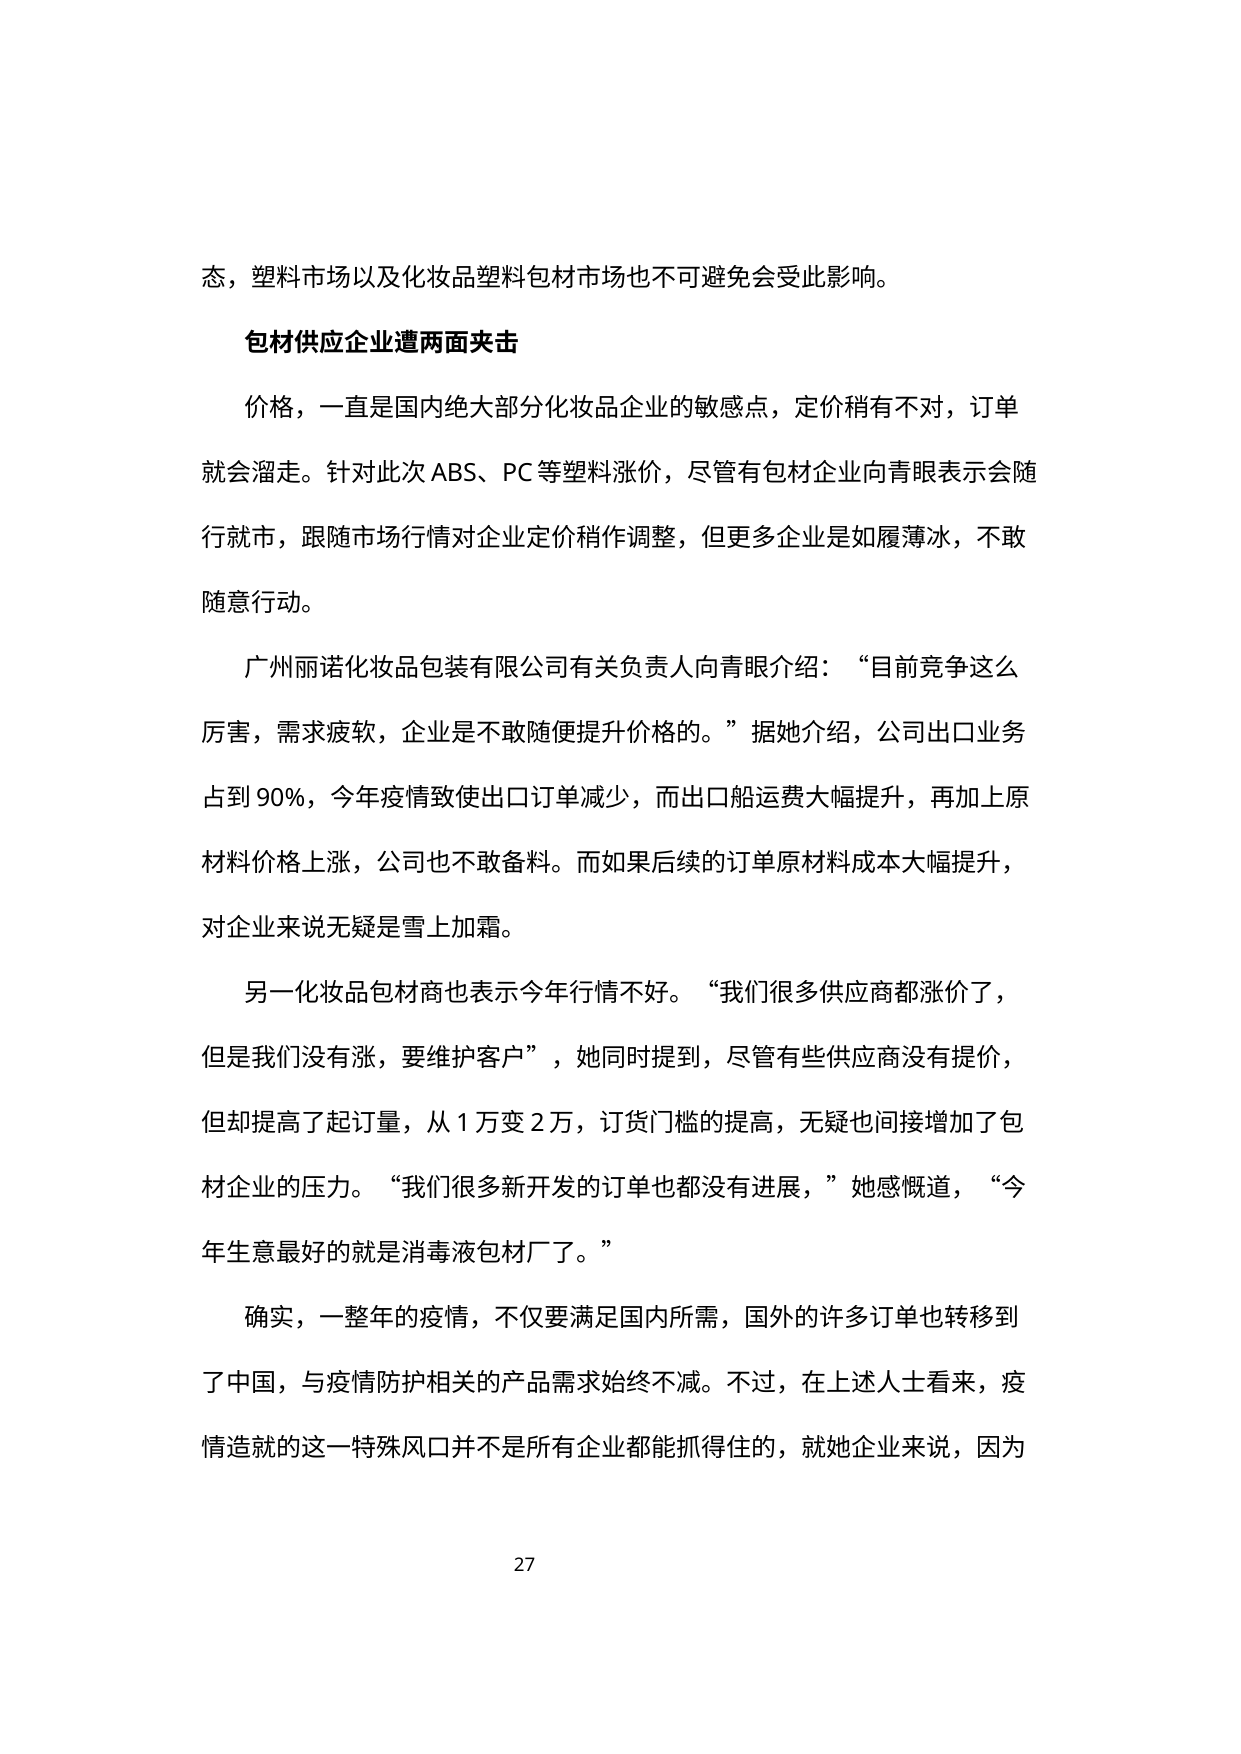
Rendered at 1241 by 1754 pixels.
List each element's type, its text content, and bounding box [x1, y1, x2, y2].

text 广州丽诺化妆品包装有限公司有关负责人向青眼介绍：“目前竞争这么厉害，需求疲软，企业是不敢随便提升价格的。”据她介绍，公司出口业务占到90%，今年疫情致使出口订单减少，而出口船运费大幅提升，再加上原材料价格上涨，公司也不敢备料。而如果后续的订单原材料成本大幅提升，对企业来说无疑是雪上加霜。 [201, 633, 1039, 958]
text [201, 1283, 1039, 1478]
text 包材供应企业遭两面夹击 [201, 308, 1039, 373]
text 另一化妆品包材商也表示今年行情不好。“我们很多供应商都涨价了，但是我们没有涨，要维护客户”，她同时提到，尽管有些供应商没有提价，但却提高了起订量，从1万变2万，订货门槛的提高，无疑也间接增加了包材企业的压力。“我们很多新开发的订单也都没有进展，”她感慨道，“今年生意最好的就是消毒液包材厂了。” [201, 958, 1039, 1283]
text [201, 243, 1039, 308]
text 价格，一直是国内绝大部分化妆品企业的敏感点，定价稍有不对，订单就会溜走。针对此次ABS、PC等塑料涨价，尽管有包材企业向青眼表示会随行就市，跟随市场行情对企业定价稍作调整，但更多企业是如履薄冰，不敢随意行动。 [201, 373, 1039, 633]
